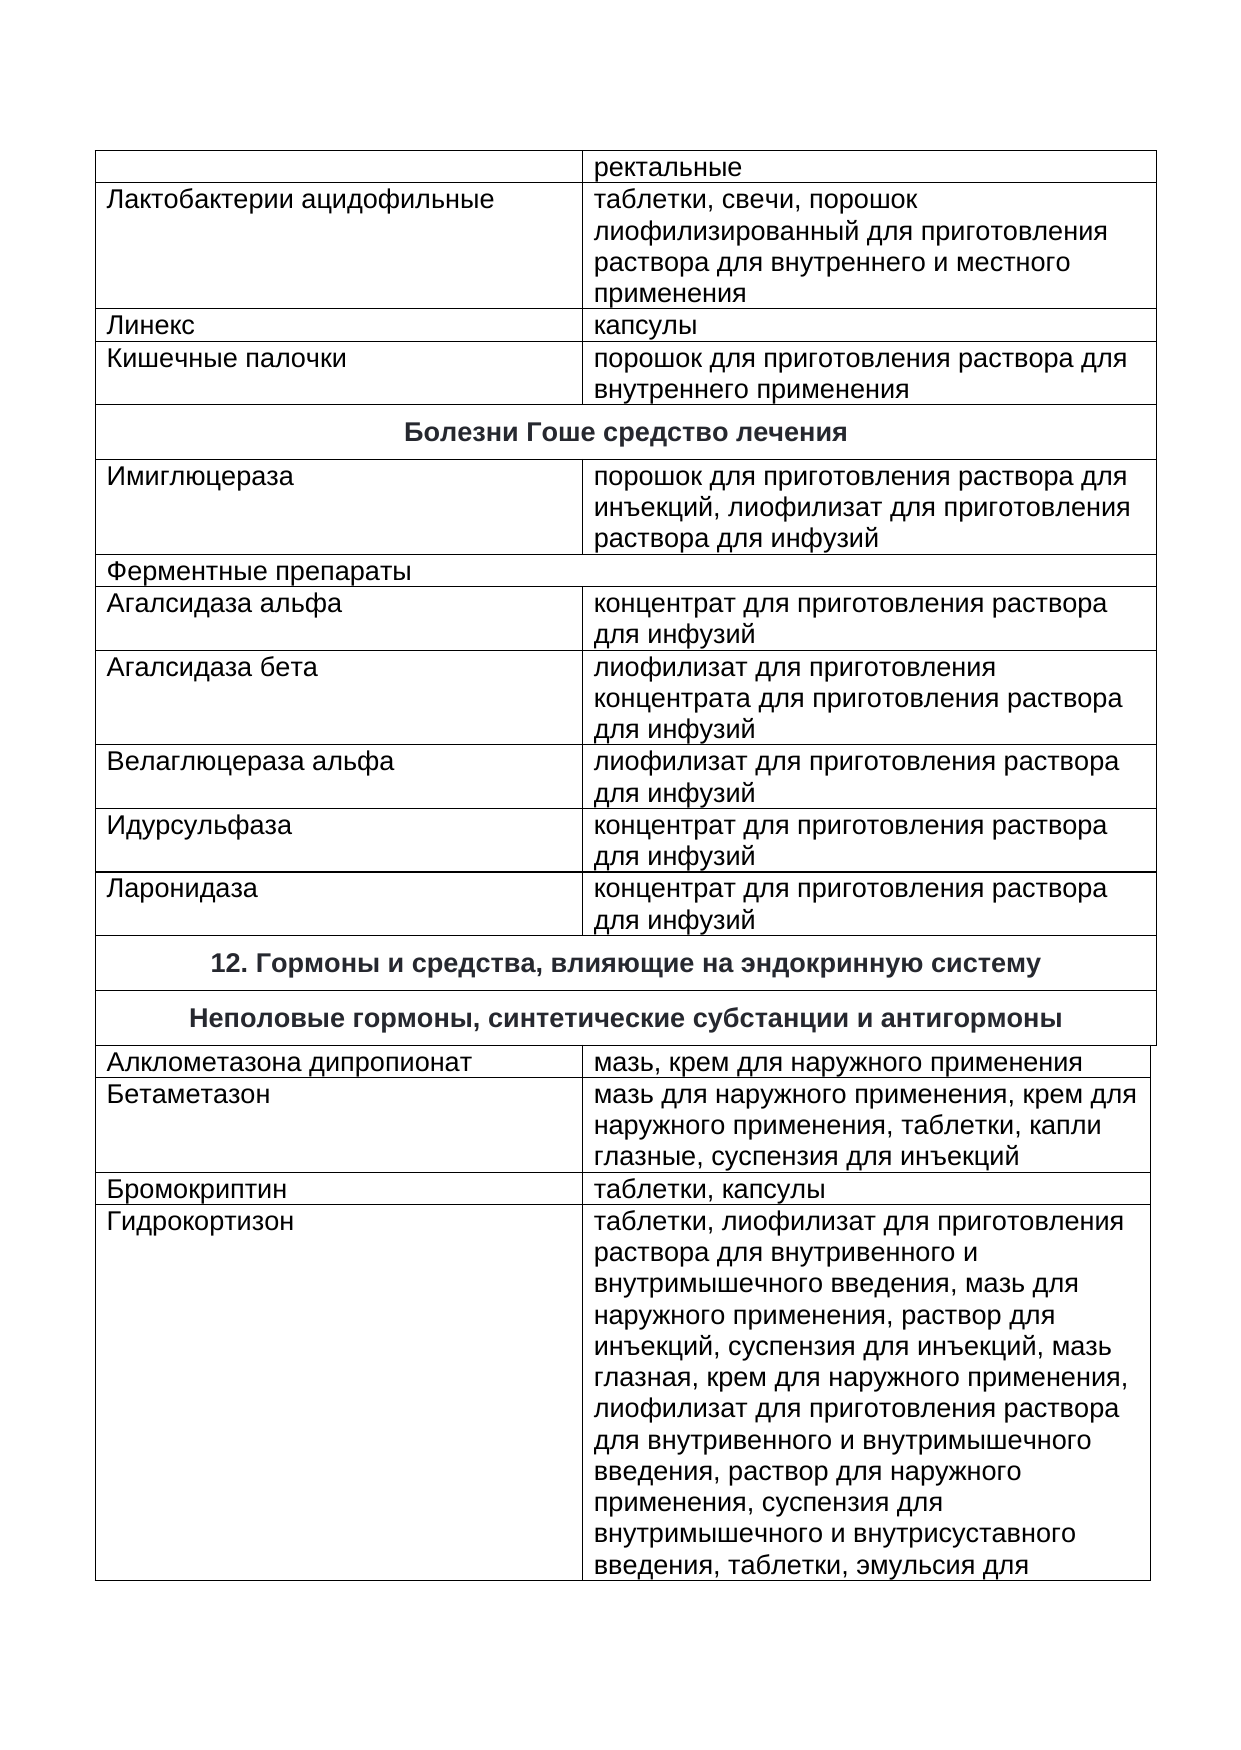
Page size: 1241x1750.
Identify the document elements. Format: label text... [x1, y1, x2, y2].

table_cell концентрат для приготовления раствора для инфузий [583, 587, 1156, 649]
table_cell Ферментные препараты [96, 555, 1156, 586]
table_cell порошок для приготовления раствора для инъекций, лиофилизат для приготовления раствора для инфузий [583, 460, 1156, 554]
table_cell Велаглюцераза альфа [96, 745, 582, 808]
table_cell Агалсидаза альфа [96, 587, 582, 649]
table_cell Неполовые гормоны, синтетические субстанции и антигормоны [96, 991, 1156, 1044]
table_cell Кишечные палочки [96, 342, 582, 404]
table_cell Болезни Гоше средство лечения [96, 405, 1156, 459]
table_cell мазь для наружного применения, крем для наружного применения, таблетки, капли глазные, суспензия для инъекций [583, 1078, 1150, 1172]
table_cell таблетки, капсулы [583, 1173, 1150, 1204]
table_cell Идурсульфаза [96, 809, 582, 871]
table_cell мазь, крем для наружного применения [583, 1046, 1150, 1077]
table_cell лиофилизат для приготовления раствора для инфузий [583, 745, 1156, 808]
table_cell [96, 151, 582, 182]
table_cell лиофилизат для приготовления концентрата для приготовления раствора для инфузий [583, 651, 1156, 744]
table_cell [583, 1205, 1150, 1580]
table_cell концентрат для приготовления раствора для инфузий [583, 873, 1156, 935]
table_cell Линекс [96, 309, 582, 341]
table_cell Лактобактерии ацидофильные [96, 183, 582, 308]
table_cell порошок для приготовления раствора для внутреннего применения [583, 342, 1156, 404]
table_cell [583, 151, 1156, 182]
table_cell 12. Гормоны и средства, влияющие на эндокринную систему [96, 936, 1156, 990]
table_cell Имиглюцераза [96, 460, 582, 554]
table_cell Агалсидаза бета [96, 651, 582, 744]
table_cell Ларонидаза [96, 873, 582, 935]
table_cell концентрат для приготовления раствора для инфузий [583, 809, 1156, 871]
table_cell таблетки, свечи, порошок лиофилизированный для приготовления раствора для внутреннего и местного применения [583, 183, 1156, 308]
table_cell Бромокриптин [96, 1173, 582, 1204]
table_cell Алклометазона дипропионат [96, 1046, 582, 1077]
table_cell Бетаметазон [96, 1078, 582, 1172]
table_cell Гидрокортизон [96, 1205, 582, 1580]
table_cell капсулы [583, 309, 1156, 341]
